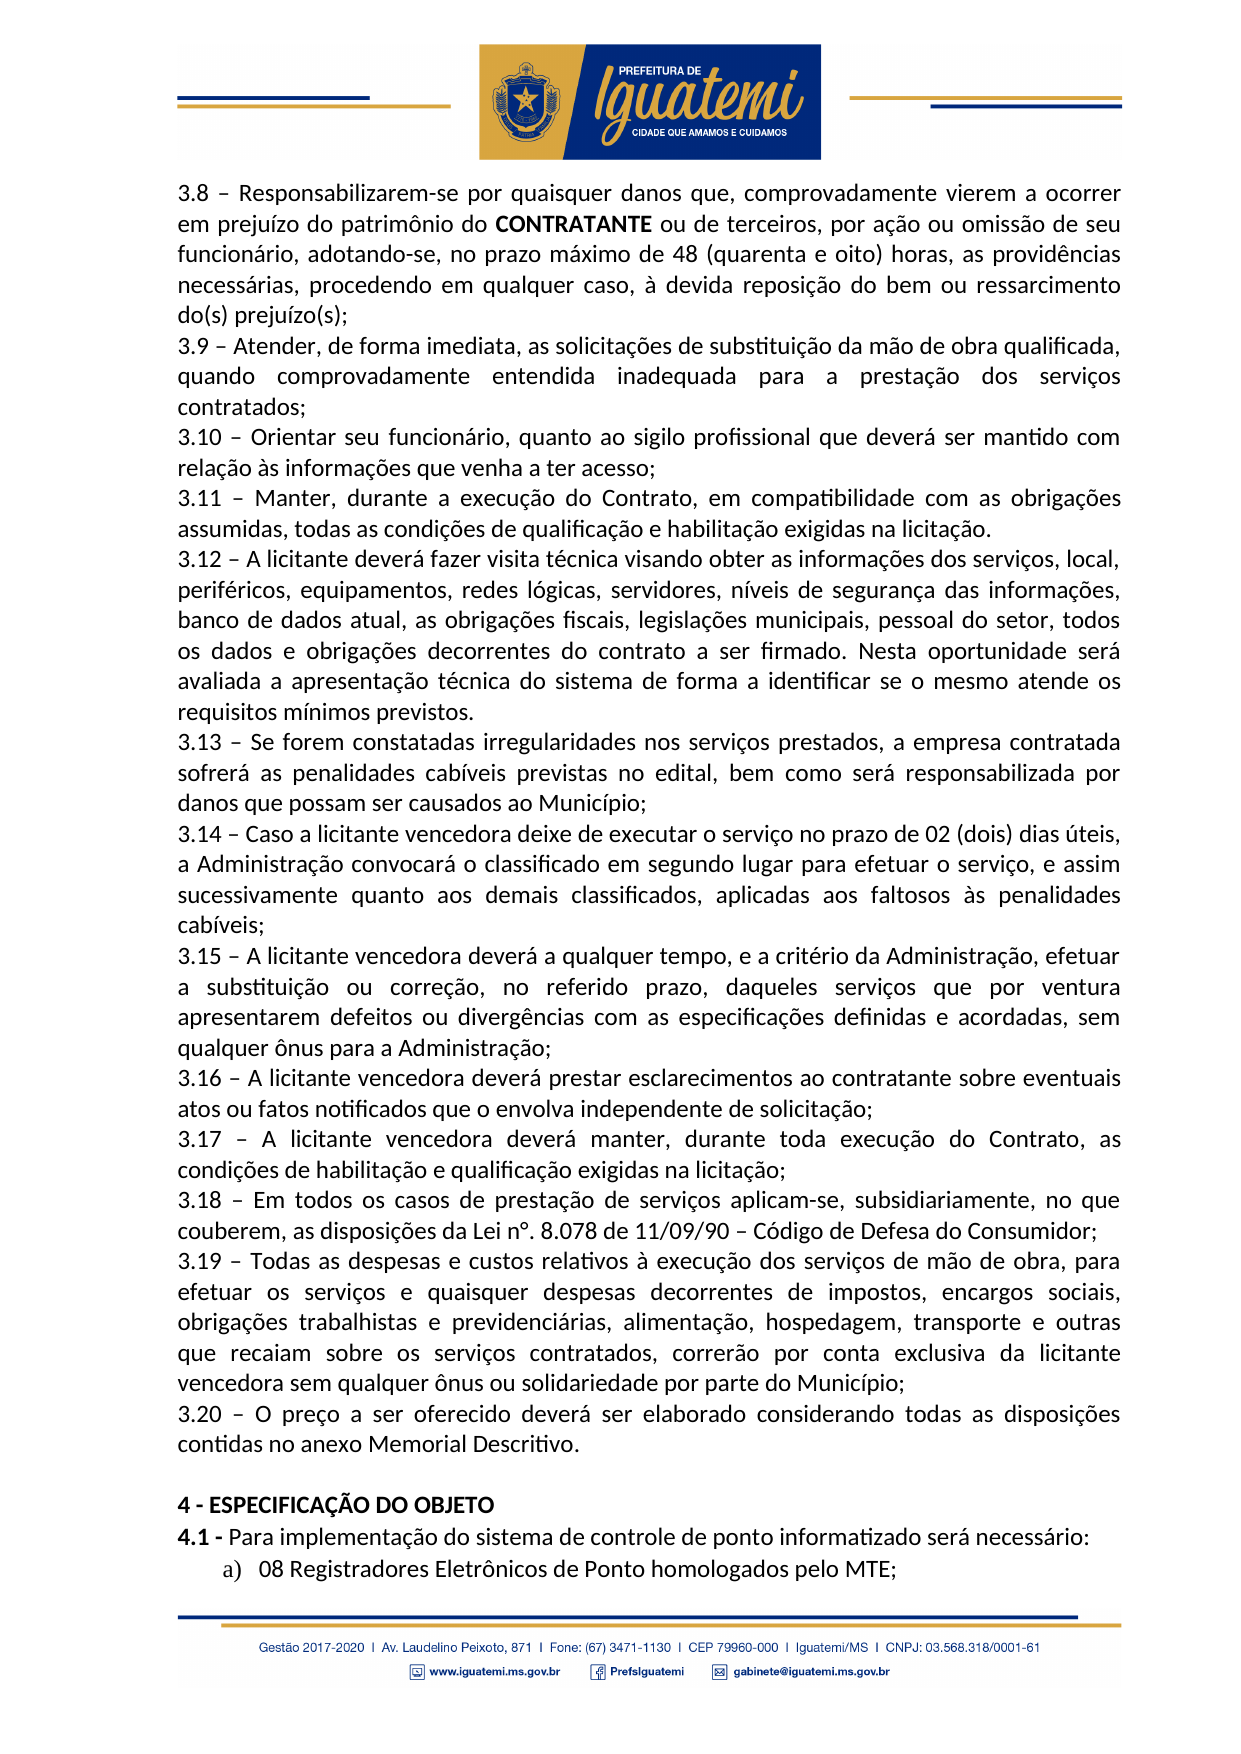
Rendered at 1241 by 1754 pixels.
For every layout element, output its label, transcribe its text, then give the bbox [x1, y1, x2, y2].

text 3.8 – Responsabilizarem-se por quaisquer danos que, comprovadamente vierem a ocorrer em prejuízo do patrimônio do CONTRATANTE ou de terceiros, por ação ou omissão de seu funcionário, adotando-se, no prazo máximo de 48 (quarenta e oito) horas, as providências necessárias, procedendo em qualquer caso, à devida reposição do bem ou ressarcimento do(s) prejuízo(s); [177, 177, 1122, 330]
text 4 - ESPECIFICAÇÃO DO OBJETO [177, 1489, 1122, 1520]
text 3.12 – A licitante deverá fazer visita técnica visando obter as informações dos serviços, local, periféricos, equipamentos, redes lógicas, servidores, níveis de segurança das informações, banco de dados atual, as obrigações fiscais, legislações municipais, pessoal do setor, todos os dados e obrigações decorrentes do contrato a ser firmado. Nesta oportunidade será avaliada a apresentação técnica do sistema de forma a identificar se o mesmo atende os requisitos mínimos previstos. [177, 543, 1122, 727]
text 3.15 – A licitante vencedora deverá a qualquer tempo, e a critério da Administração, efetuar a substituição ou correção, no referido prazo, daqueles serviços que por ventura apresentarem defeitos ou divergências com as especificações definidas e acordadas, sem qualquer ônus para a Administração; [177, 940, 1122, 1062]
text 3.17 – A licitante vencedora deverá manter, durante toda execução do Contrato, as condições de habilitação e qualificação exigidas na licitação; [177, 1123, 1122, 1184]
text 3.10 – Orientar seu funcionário, quanto ao sigilo profissional que deverá ser mantido com relação às informações que venha a ter acesso; [177, 421, 1122, 482]
text 3.13 – Se forem constatadas irregularidades nos serviços prestados, a empresa contratada sofrerá as penalidades cabíveis previstas no edital, bem como será responsabilizada por danos que possam ser causados ao Município; [177, 727, 1122, 818]
text 3.19 – Todas as despesas e custos relativos à execução dos serviços de mão de obra, para efetuar os serviços e quaisquer despesas decorrentes de impostos, encargos sociais, obrigações trabalhistas e previdenciárias, alimentação, hospedagem, transporte e outras que recaiam sobre os serviços contratados, correrão por conta exclusiva da licitante vencedora sem qualquer ônus ou solidariedade por parte do Município; [177, 1245, 1122, 1398]
text 4.1 - Para implementação do sistema de controle de ponto informatizado será necessário: [177, 1521, 1122, 1552]
list 08 Registradores Eletrônicos de Ponto homologados pelo MTE; [222, 1553, 1122, 1584]
text 3.14 – Caso a licitante vencedora deixe de executar o serviço no prazo de 02 (dois) dias úteis, a Administração convocará o classificado em segundo lugar para efetuar o serviço, e assim sucessivamente quanto aos demais classificados, aplicadas aos faltosos às penalidades cabíveis; [177, 818, 1122, 940]
text 3.18 – Em todos os casos de prestação de serviços aplicam-se, subsidiariamente, no que couberem, as disposições da Lei n°. 8.078 de 11/09/90 – Código de Defesa do Consumidor; [177, 1184, 1122, 1245]
picture [177, 1608, 1122, 1688]
text 3.11 – Manter, durante a execução do Contrato, em compatibilidade com as obrigações assumidas, todas as condições de qualificação e habilitação exigidas na licitação. [177, 482, 1122, 543]
text 3.9 – Atender, de forma imediata, as solicitações de substituição da mão de obra qualificada, quando comprovadamente entendida inadequada para a prestação dos serviços contratados; [177, 330, 1122, 421]
text 3.16 – A licitante vencedora deverá prestar esclarecimentos ao contratante sobre eventuais atos ou fatos notificados que o envolva independente de solicitação; [177, 1062, 1122, 1123]
picture [177, 44, 1123, 160]
text 3.20 – O preço a ser oferecido deverá ser elaborado considerando todas as disposições contidas no anexo Memorial Descritivo. [177, 1398, 1122, 1459]
